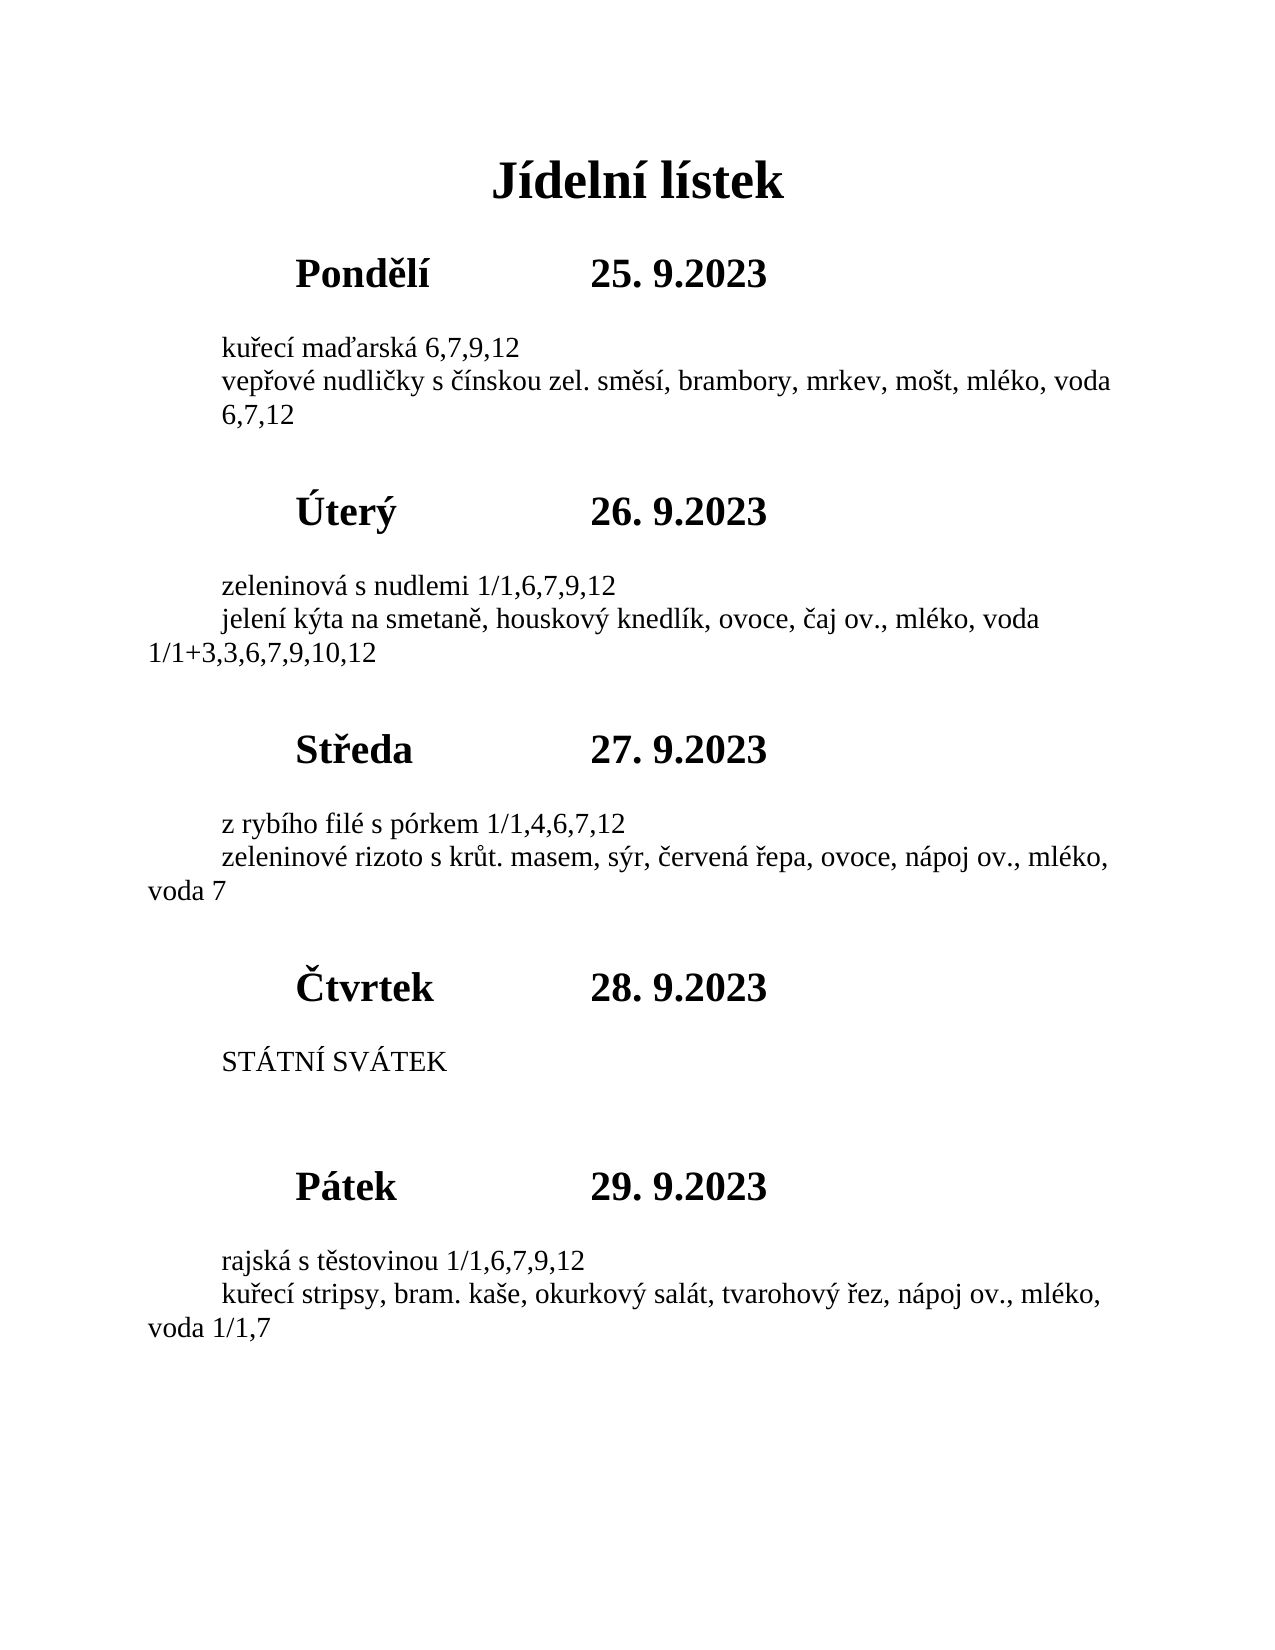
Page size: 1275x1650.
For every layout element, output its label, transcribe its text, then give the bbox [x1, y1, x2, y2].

text Jídelní lístek [148, 148, 1127, 210]
text Úterý 26. 9.2023 [148, 486, 1127, 534]
text zeleninová s nudlemi 1/1,6,7,9,12 [148, 568, 1127, 601]
text STÁTNÍ SVÁTEK [148, 1044, 1127, 1078]
text z rybího filé s pórkem 1/1,4,6,7,12 [148, 806, 1127, 839]
text kuřecí stripsy, bram. kaše, okurkový salát, tvarohový řez, nápoj ov., mléko, voda 1/1,7 [148, 1277, 1127, 1344]
text kuřecí maďarská 6,7,9,12 [221, 330, 1127, 363]
text Pátek 29. 9.2023 [148, 1162, 1127, 1209]
text vepřové nudličky s čínskou zel. směsí, brambory, mrkev, mošt, mléko, voda 6,7,12 [221, 363, 1127, 430]
text jelení kýta na smetaně, houskový knedlík, ovoce, čaj ov., mléko, voda 1/1+3,3,6,7,9,10,12 [148, 601, 1127, 668]
text Pondělí 25. 9.2023 [221, 248, 1127, 296]
text rajská s těstovinou 1/1,6,7,9,12 [148, 1243, 1127, 1277]
text Čtvrtek 28. 9.2023 [148, 963, 1127, 1011]
text zeleninové rizoto s krůt. masem, sýr, červená řepa, ovoce, nápoj ov., mléko, voda 7 [148, 839, 1127, 907]
text Středa 27. 9.2023 [148, 724, 1127, 772]
